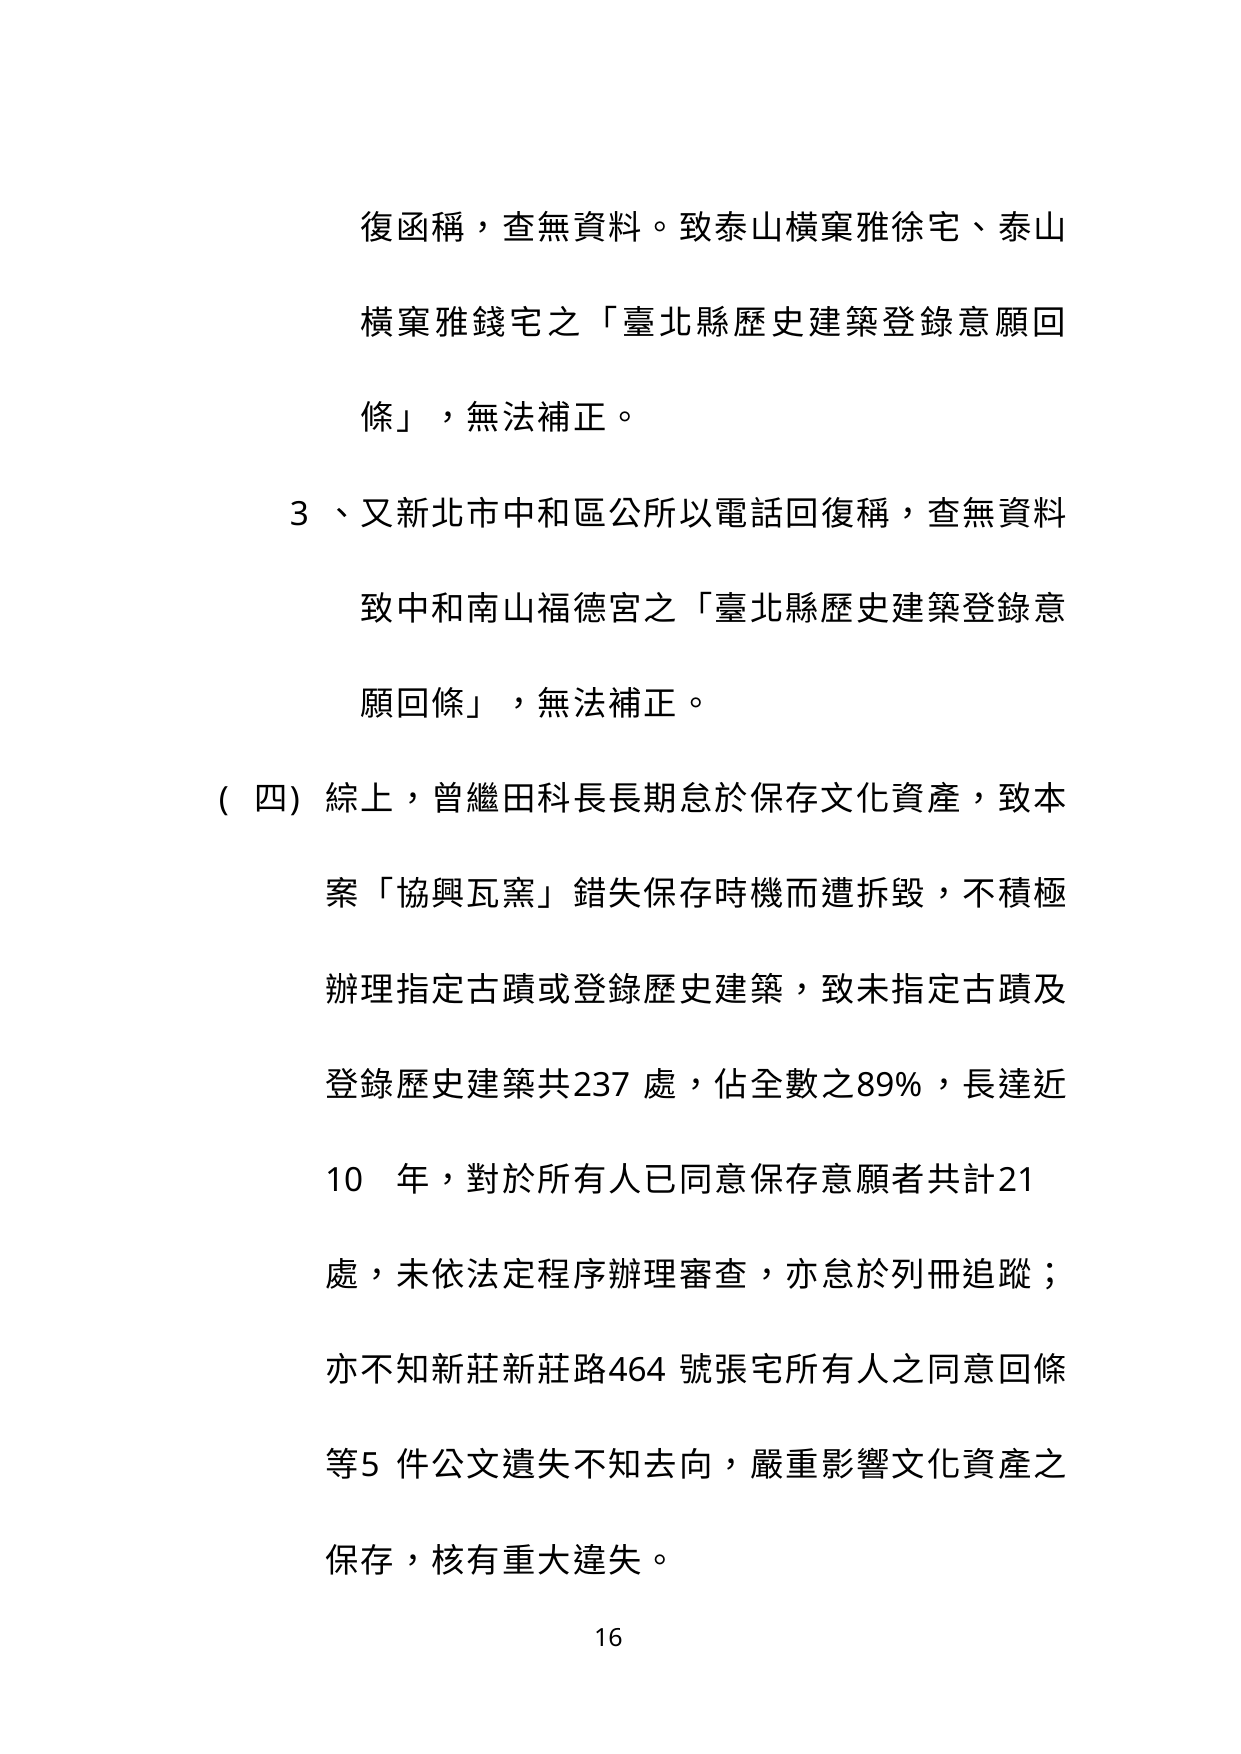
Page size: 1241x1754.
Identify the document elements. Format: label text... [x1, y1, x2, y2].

subtitle 又新北市中和區公所以電話回復稱，查無資料。致中和南山福德宮之「臺北縣歷史建築登錄意願回條」，無法補正。 [281, 463, 1069, 748]
subtitle 該府文化局於104年9月18日新北文資字第1041794821號函新北市泰山區公所，該公所復函稱，查無資料。致泰山橫窠雅徐宅、泰山橫窠雅錢宅之「臺北縣歷史建築登錄意願回條」，無法補正。 [281, 177, 1069, 463]
subtitle 綜上，曾繼田科長長期怠於保存文化資產，致本案「協興瓦窯」錯失保存時機而遭拆毀，不積極辦理指定古蹟或登錄歷史建築，致未指定古蹟及登錄歷史建築共237處，佔全數之89%，長達近10年，對於所有人已同意保存意願者共計21處，未依法定程序辦理審查，亦怠於列冊追蹤；亦不知新莊新莊路464號張宅所有人之同意回條等5件公文遺失不知去向，嚴重影響文化資產之保存，核有重大違失。 [219, 748, 1069, 1605]
